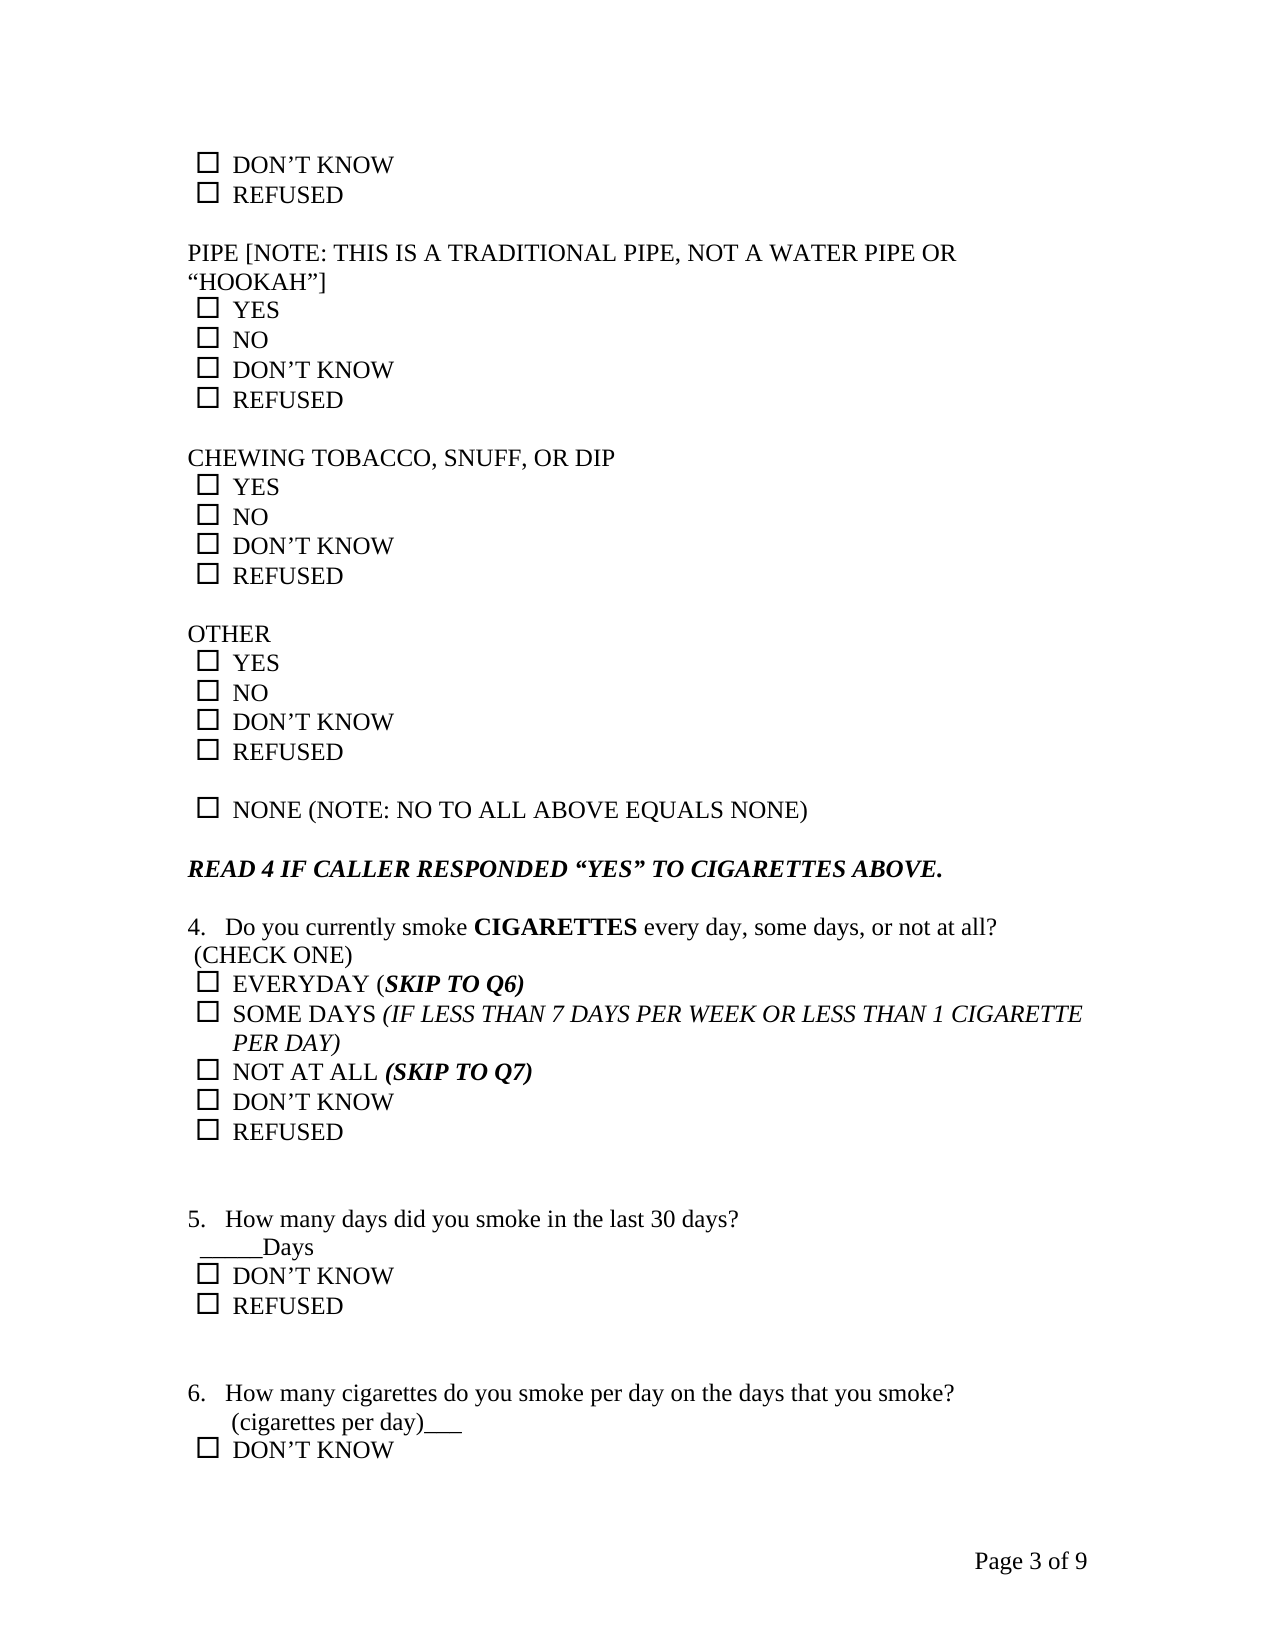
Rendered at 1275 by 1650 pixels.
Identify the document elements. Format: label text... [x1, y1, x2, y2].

text (CHECK ONE) [187, 940, 1087, 969]
list DON’T KNOW [195, 1436, 1087, 1465]
list YES [195, 296, 1087, 325]
list Do you currently smoke CIGARETTES every day, some days, or not at all? [187, 912, 1087, 940]
list NO [195, 325, 1087, 355]
list NONE (NOTE: NO TO ALL ABOVE EQUALS NONE) [195, 796, 1087, 825]
list YES [195, 648, 1087, 678]
list SOME DAYS (IF LESS THAN 7 DAYS PER WEEK OR LESS THAN 1 CIGARETTE PER DAY) [195, 999, 1087, 1057]
list NO [195, 678, 1087, 707]
list NOT AT ALL (SKIP TO Q7) [195, 1057, 1087, 1087]
list DON’T KNOW [195, 1261, 1087, 1291]
list How many days did you smoke in the last 30 days? [187, 1204, 1087, 1232]
text READ 4 IF CALLER RESPONDED “YES” TO CIGARETTES ABOVE. [187, 854, 1087, 883]
list YES [195, 472, 1087, 502]
text _____Days [187, 1232, 1087, 1261]
list DON’T KNOW [195, 150, 1087, 180]
list DON’T KNOW [195, 355, 1087, 385]
list REFUSED [195, 737, 1087, 767]
text OTHER [187, 619, 1087, 648]
list DON’T KNOW [195, 707, 1087, 737]
list REFUSED [195, 561, 1087, 591]
list REFUSED [195, 1291, 1087, 1349]
list REFUSED [195, 385, 1087, 414]
list DON’T KNOW [195, 531, 1087, 561]
list How many cigarettes do you smoke per day on the days that you smoke? (cigarettes per day)___ [187, 1378, 1087, 1436]
list REFUSED [195, 180, 1087, 209]
list REFUSED [195, 1117, 1087, 1204]
text PIPE [NOTE: THIS IS A TRADITIONAL PIPE, NOT A WATER PIPE OR “HOOKAH”] [187, 238, 1087, 296]
list NO [195, 502, 1087, 531]
list EVERYDAY (SKIP TO Q6) [195, 969, 1087, 999]
text CHEWING TOBACCO, SNUFF, OR DIP [187, 443, 1087, 472]
list DON’T KNOW [195, 1087, 1087, 1117]
